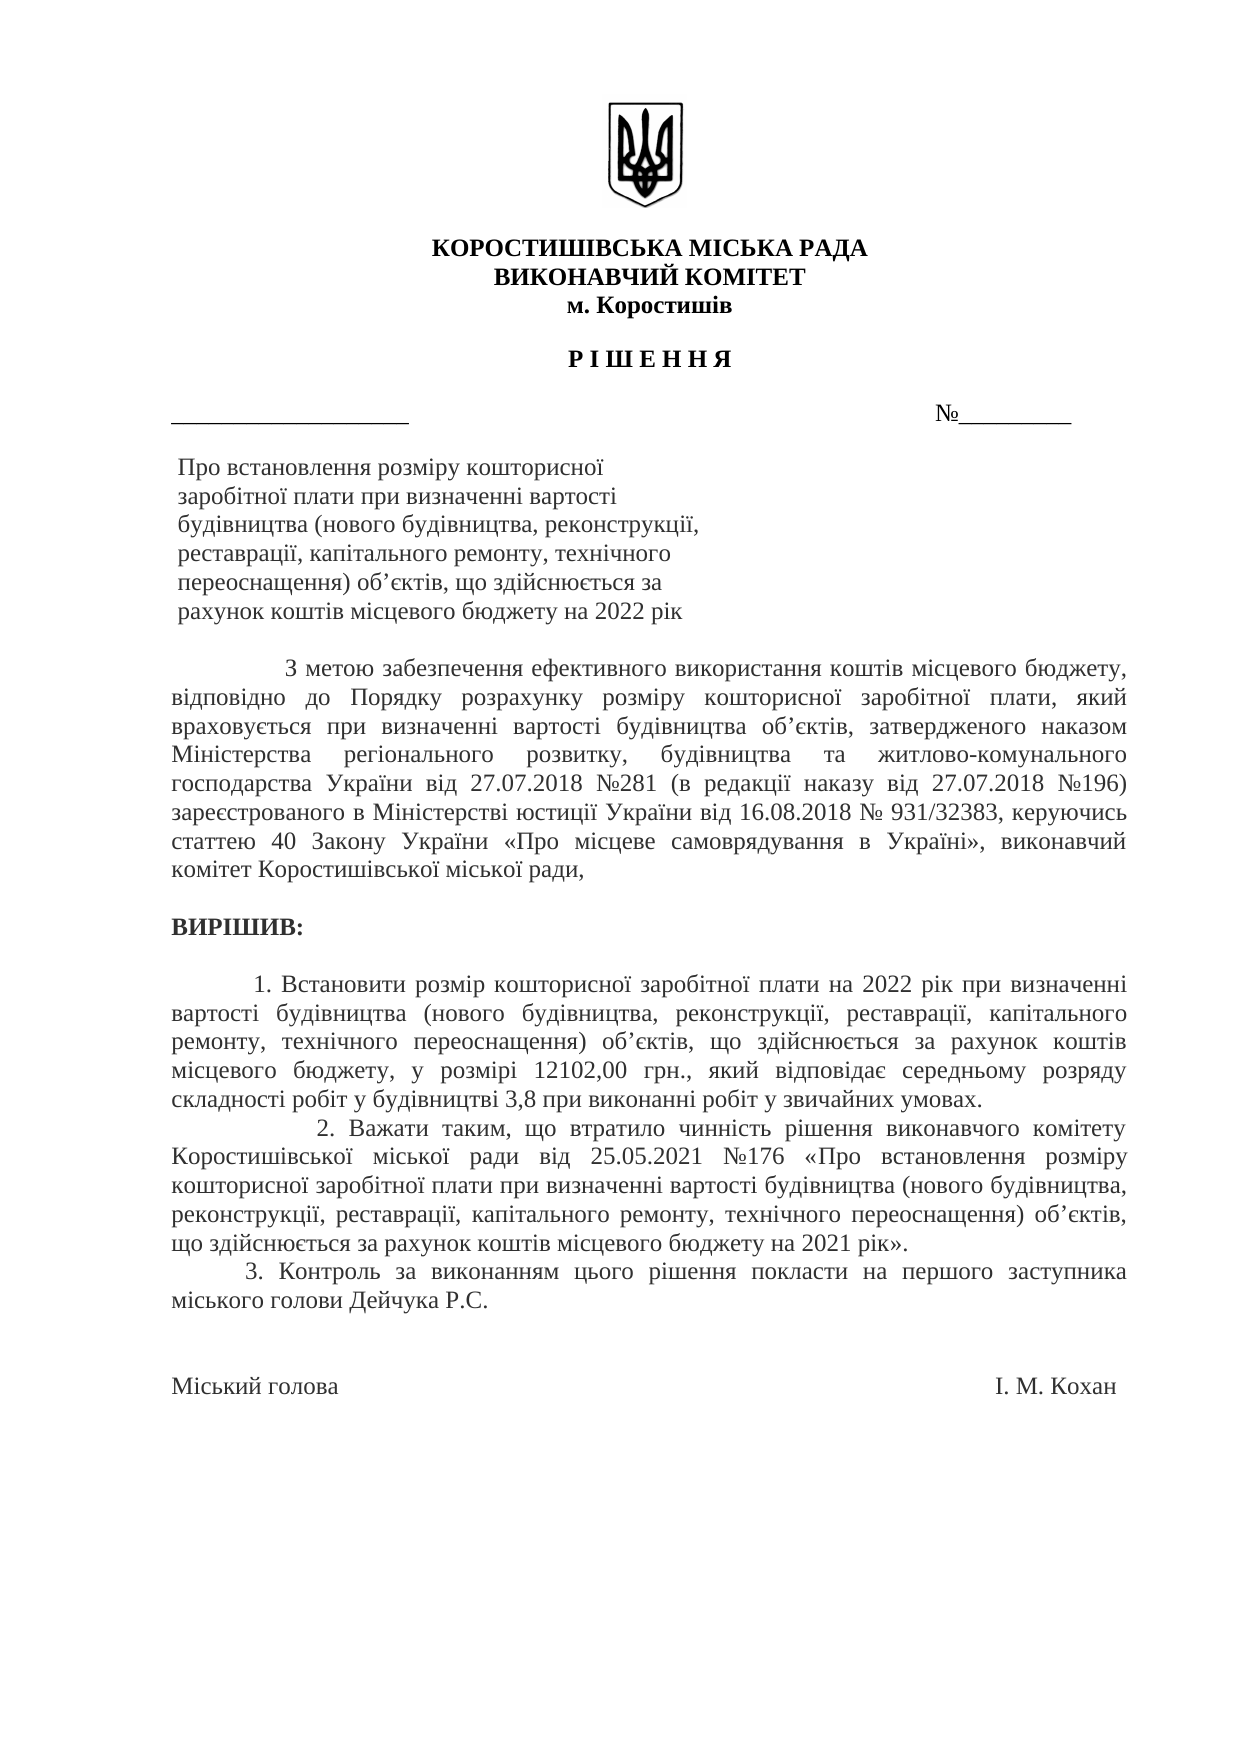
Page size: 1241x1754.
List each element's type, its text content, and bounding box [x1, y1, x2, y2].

title КОРОСТИШІВСЬКА МІСЬКА РАДА [171, 233, 1128, 262]
text ВИРІШИВ: [171, 912, 1128, 969]
text будівництва (нового будівництва, реконструкції, [171, 509, 1128, 538]
text 1. Встановити розмір кошторисної заробітної плати на 2022 рік при визначенні вартості будівництва (нового будівництва, реконструкції, реставрації, капітального ремонту, технічного переоснащення) об’єктів, що здійснюється за рахунок коштів місцевого бюджету, у розмірі 12102,00 грн., який відповідає середньому розряду складності робіт у будівництві 3,8 при виконанні робіт у звичайних умовах. [171, 969, 1128, 1113]
text реставрації, капітального ремонту, технічного [171, 538, 1128, 567]
text заробітної плати при визначенні вартості [171, 481, 1128, 509]
text рахунок коштів місцевого бюджету на 2022 рік [171, 596, 1128, 624]
text 2. Важати таким, що втратило чинність рішення виконавчого комітету Коростишівської міської ради від 25.05.2021 №176 «Про встановлення розміру кошторисної заробітної плати при визначенні вартості будівництва (нового будівництва, реконструкції, реставрації, капітального ремонту, технічного переоснащення) об’єктів, що здійснюється за рахунок коштів місцевого бюджету на 2021 рік». [171, 1113, 1128, 1256]
text Про встановлення розміру кошторисної [171, 452, 1128, 481]
text переоснащення) об’єктів, що здійснюється за [171, 567, 1128, 596]
text 3. Контроль за виконанням цього рішення покласти на першого заступника міського голови Дейчука Р.С. [171, 1256, 1128, 1314]
text м. Коростишів [171, 291, 1128, 319]
text Р І Ш Е Н Н Я [171, 344, 1128, 373]
title ВИКОНАВЧИЙ КОМІТЕТ [171, 262, 1128, 291]
text З метою забезпечення ефективного використання коштів місцевого бюджету, відповідно до Порядку розрахунку розміру кошторисної заробітної плати, який враховується при визначенні вартості будівництва об’єктів, затвердженого наказом Міністерства регіонального розвитку, будівництва та житлово-комунального господарства України від 27.07.2018 №281 (в редакції наказу від 27.07.2018 №196) зареєстрованого в Міністерстві юстиції України від 16.08.2018 № 931/32383, керуючись статтею 40 Закону України «Про місцеве самоврядування в Україні», виконавчий комітет Коростишівської міської ради, [171, 653, 1128, 883]
text Міський голова І. М. Кохан [171, 1371, 1128, 1400]
text ___________________ №_________ [171, 398, 1128, 427]
